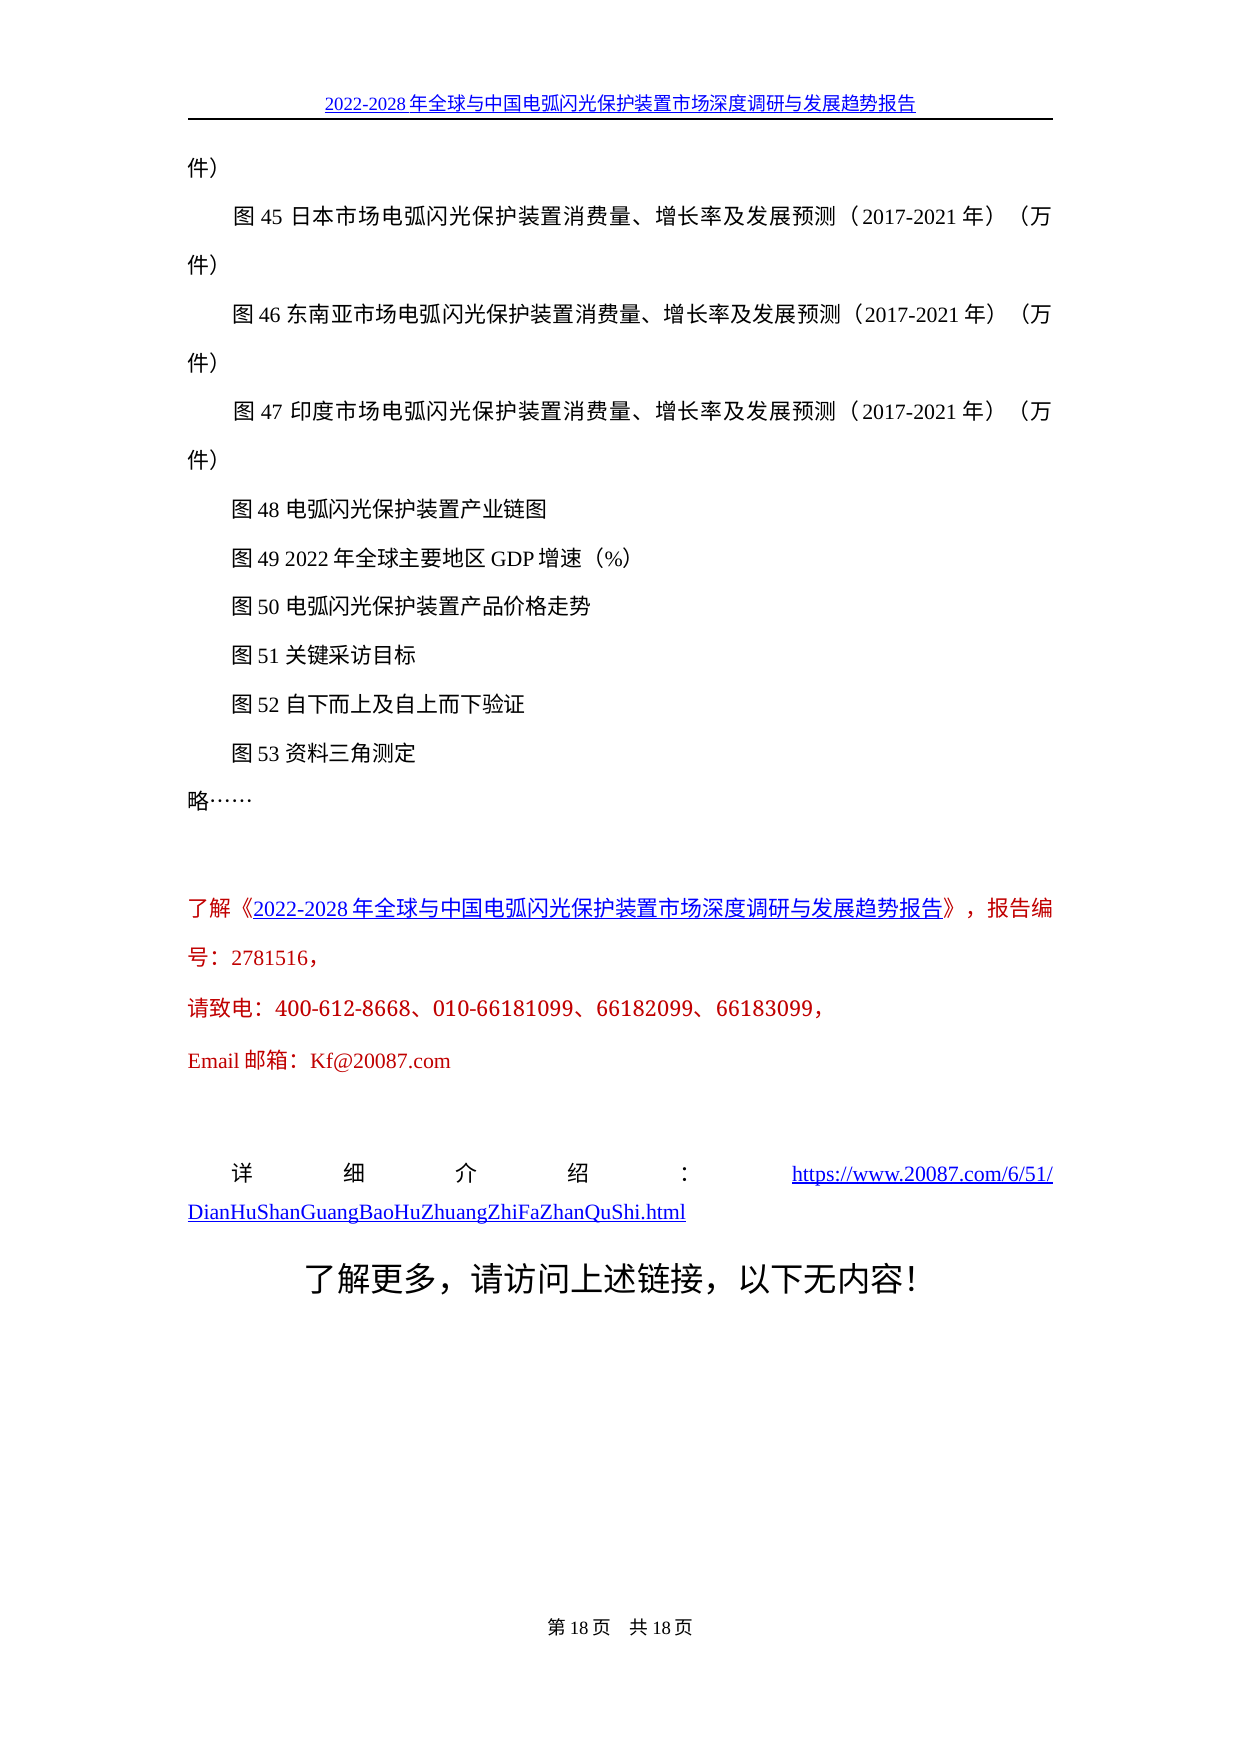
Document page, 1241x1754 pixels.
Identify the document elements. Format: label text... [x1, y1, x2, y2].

text Email邮箱：Kf@20087.com [187, 1042, 1053, 1075]
text 请致电：400-612-8668、010-66181099、66182099、66183099， [187, 991, 1053, 1023]
text 了解《2022-2028年全球与中国电弧闪光保护装置市场深度调研与发展趋势报告》，报告编号：2781516， [187, 890, 1053, 972]
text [187, 150, 1053, 816]
text 详细介绍：https://www.20087.com/6/51/DianHuShanGuangBaoHuZhuangZhiFaZhanQuShi.html [187, 1155, 1053, 1228]
title 了解更多，请访问上述链接，以下无内容！ [187, 1244, 1053, 1309]
